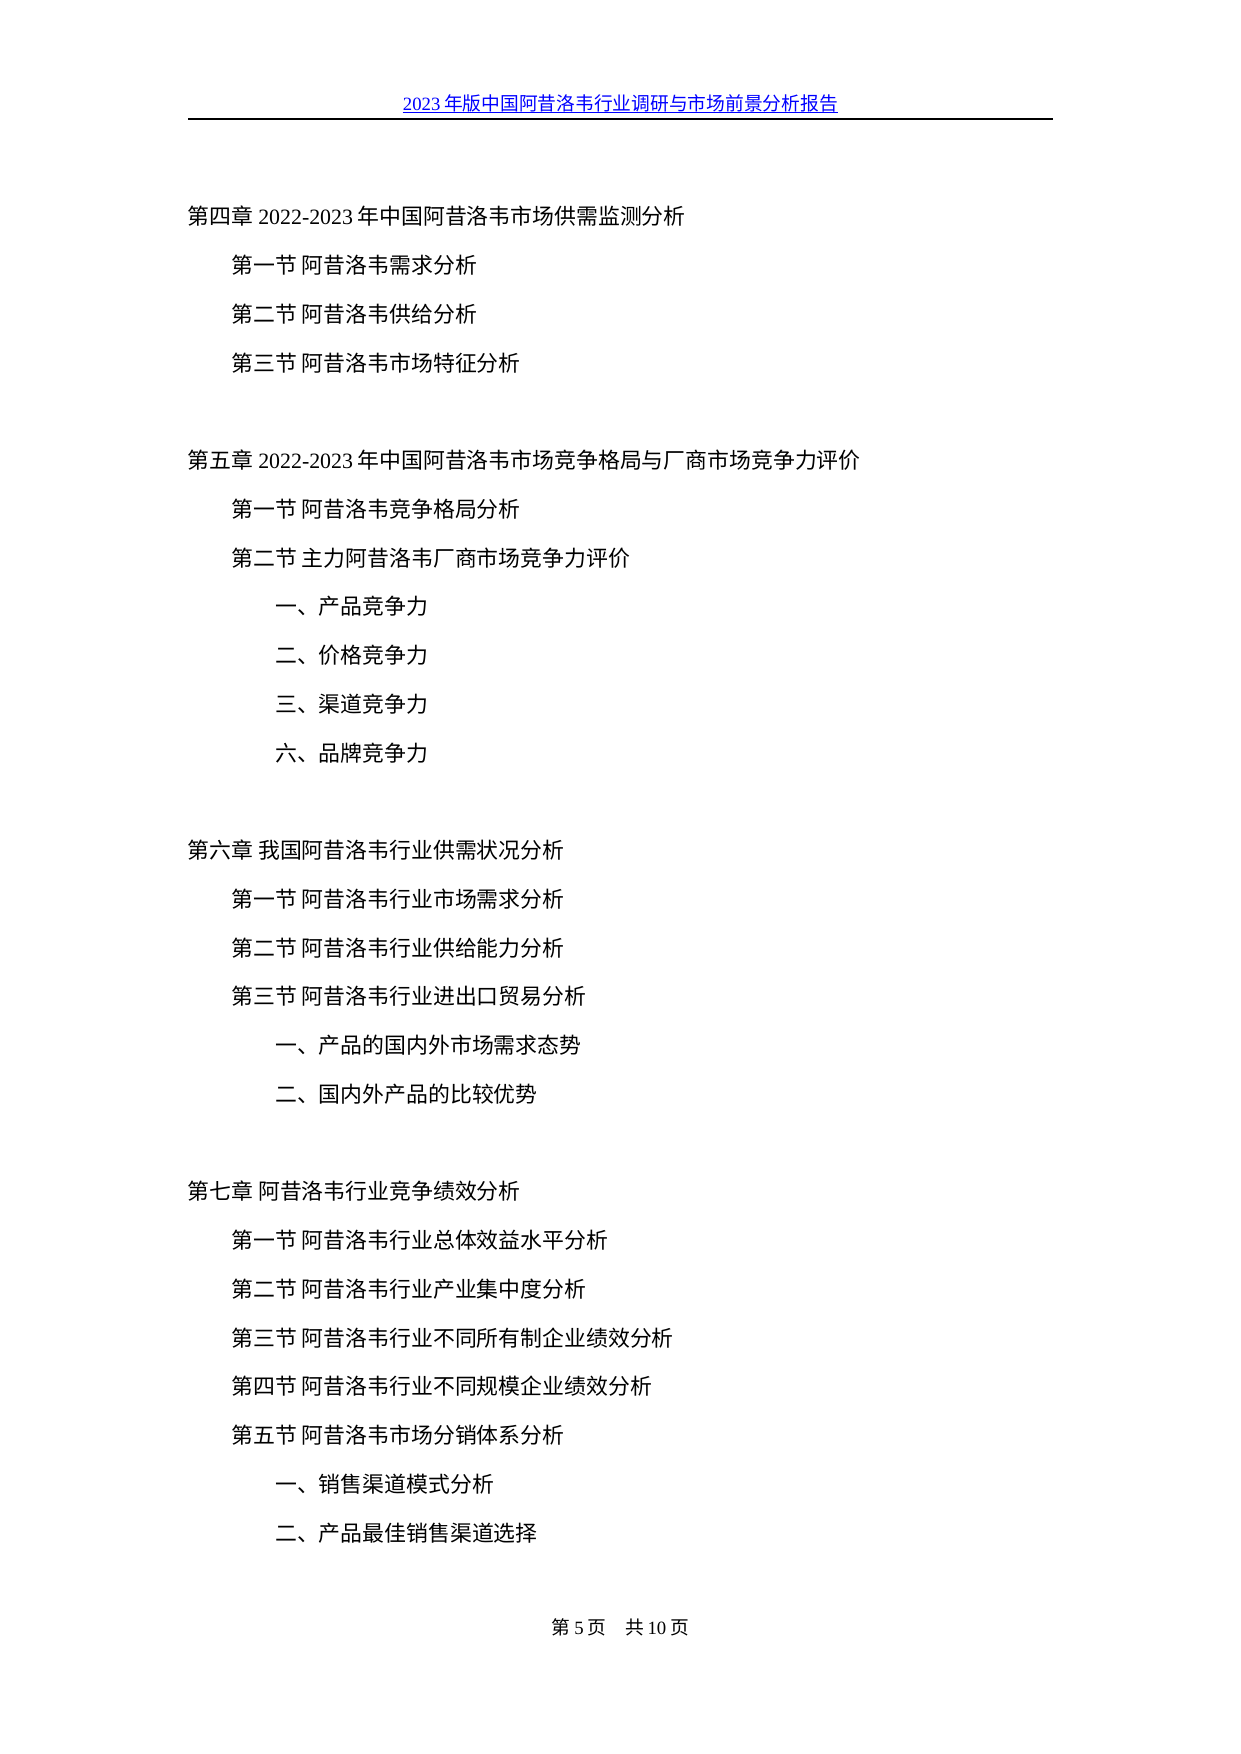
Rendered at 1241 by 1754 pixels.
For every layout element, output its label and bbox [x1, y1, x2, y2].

text [187, 150, 1053, 1548]
